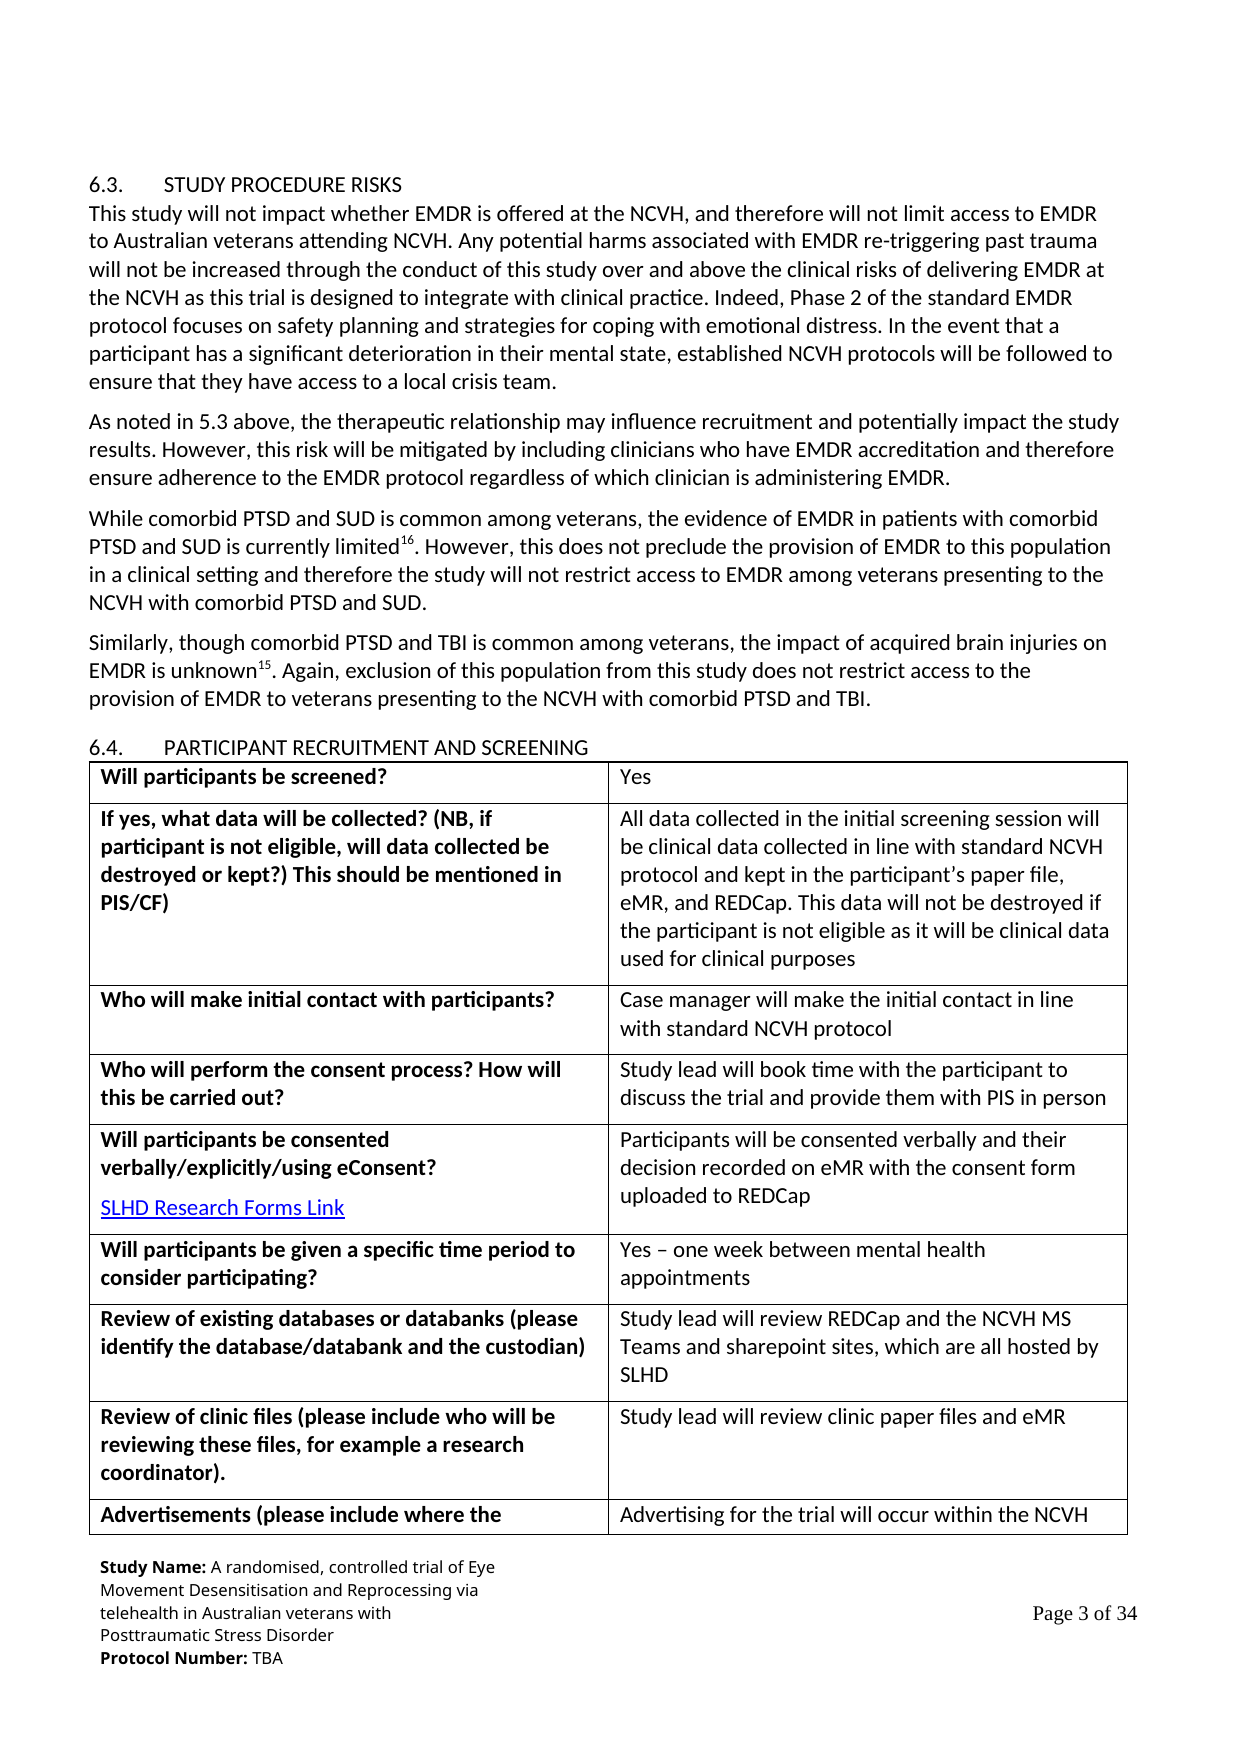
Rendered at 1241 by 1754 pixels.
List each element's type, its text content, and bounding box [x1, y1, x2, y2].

table_cell Will participants be consented verbally/explicitly/using eConsent? SLHD Research Forms Link [90, 1125, 608, 1234]
table_cell All data collected in the initial screening session will be clinical data collected in line with standard NCVH protocol and kept in the participant’s paper file, eMR, and REDCap. This data will not be destroyed if the participant is not eligible as it will be clinical data used for clinical purposes [609, 804, 1127, 984]
subtitle 6.4. PARTICIPANT RECRUITMENT AND SCREENING [89, 733, 1122, 761]
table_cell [609, 1500, 1127, 1534]
table_cell Study lead will review clinic paper files and eMR [609, 1402, 1127, 1499]
table_cell Yes – one week between mental health appointments [609, 1235, 1127, 1303]
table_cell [90, 1500, 608, 1534]
table_cell Review of existing databases or databanks (please identify the database/databank and the custodian) [90, 1305, 608, 1401]
text This study will not impact whether EMDR is offered at the NCVH, and therefore will not limit access to EMDR to Australian veterans attending NCVH. Any potential harms associated with EMDR re-triggering past trauma will not be increased through the conduct of this study over and above the clinical risks of delivering EMDR at the NCVH as this trial is designed to integrate with clinical practice. Indeed, Phase 2 of the standard EMDR protocol focuses on safety planning and strategies for coping with emotional distress. In the event that a participant has a significant deterioration in their mental state, established NCVH protocols will be followed to ensure that they have access to a local crisis team. [89, 199, 1122, 395]
table_cell Participants will be consented verbally and their decision recorded on eMR with the consent form uploaded to REDCap [609, 1125, 1127, 1234]
table_cell Who will perform the consent process? How will this be carried out? [90, 1055, 608, 1124]
table_cell Review of clinic files (please include who will be reviewing these files, for example a research coordinator). [90, 1402, 608, 1499]
text While comorbid PTSD and SUD is common among veterans, the evidence of EMDR in patients with comorbid PTSD and SUD is currently limited16. However, this does not preclude the provision of EMDR to this population in a clinical setting and therefore the study will not restrict access to EMDR among veterans presenting to the NCVH with comorbid PTSD and SUD. [89, 504, 1122, 616]
table_cell Study lead will book time with the participant to discuss the trial and provide them with PIS in person [609, 1055, 1127, 1124]
table_cell Who will make initial contact with participants? [90, 986, 608, 1054]
table_cell Will participants be given a specific time period to consider participating? [90, 1235, 608, 1303]
text Similarly, though comorbid PTSD and TBI is common among veterans, the impact of acquired brain injuries on EMDR is unknown15. Again, exclusion of this population from this study does not restrict access to the provision of EMDR to veterans presenting to the NCVH with comorbid PTSD and TBI. [89, 628, 1122, 712]
subtitle 6.3. STUDY PROCEDURE RISKS [89, 171, 1122, 199]
text As noted in 5.3 above, the therapeutic relationship may influence recruitment and potentially impact the study results. However, this risk will be mitigated by including clinicians who have EMDR accreditation and therefore ensure adherence to the EMDR protocol regardless of which clinician is administering EMDR. [89, 407, 1122, 491]
table_header Will participants be screened? [90, 763, 608, 803]
table_header Yes [609, 763, 1127, 803]
table_cell Study lead will review REDCap and the NCVH MS Teams and sharepoint sites, which are all hosted by SLHD [609, 1305, 1127, 1401]
table_cell If yes, what data will be collected? (NB, if participant is not eligible, will data collected be destroyed or kept?) This should be mentioned in PIS/CF) [90, 804, 608, 984]
table_cell Case manager will make the initial contact in line with standard NCVH protocol [609, 986, 1127, 1054]
